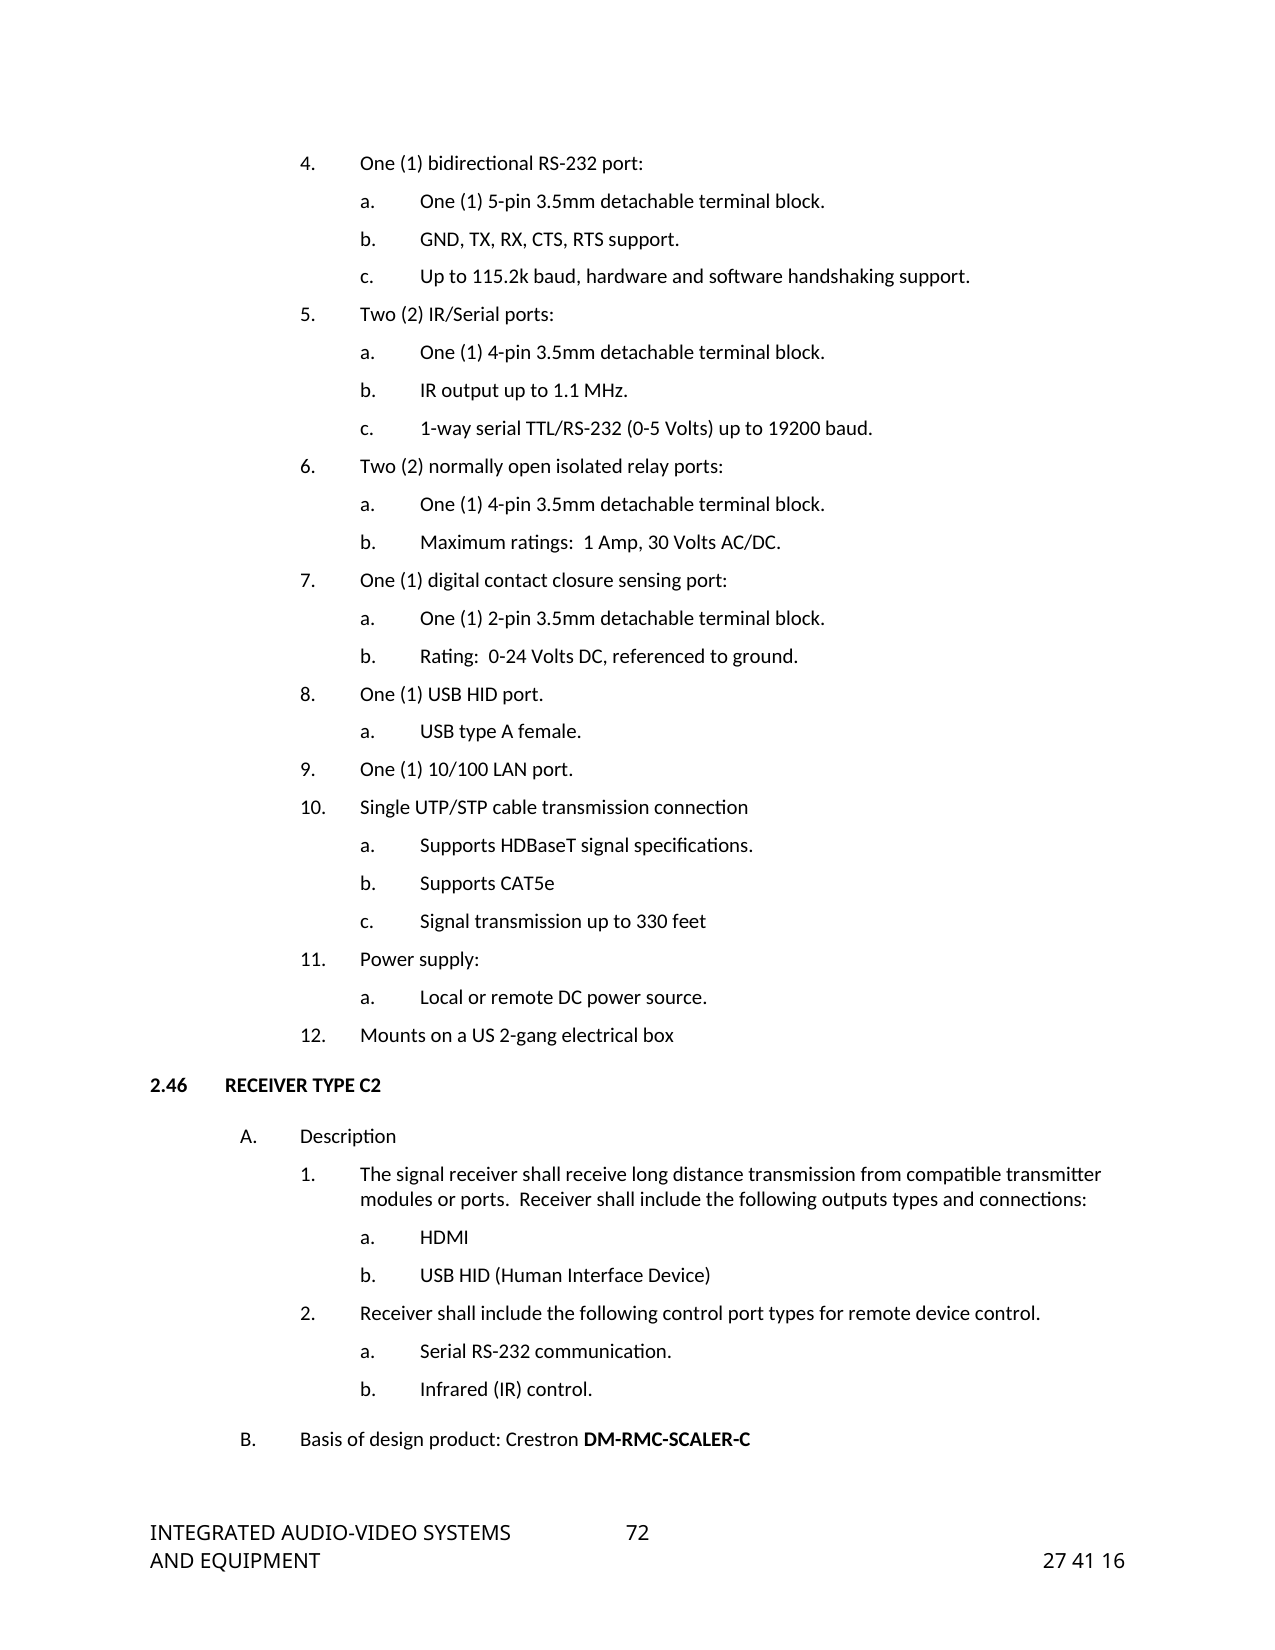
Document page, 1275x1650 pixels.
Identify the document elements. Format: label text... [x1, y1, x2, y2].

text Receiver shall include the following control port types for remote device control. [300, 1300, 1125, 1325]
text Description [240, 1123, 1125, 1148]
text IR output up to 1.1 MHz. [360, 377, 1125, 403]
text One (1) 4-pin 3.5mm detachable terminal block. [360, 491, 1125, 517]
text One (1) digital contact closure sensing port: [300, 567, 1125, 592]
text One (1) 5-pin 3.5mm detachable terminal block. [360, 188, 1125, 213]
text 1-way serial TTL/RS-232 (0-5 Volts) up to 19200 baud. [360, 415, 1125, 441]
text Local or remote DC power source. [360, 984, 1125, 1009]
text USB type A female. [360, 719, 1125, 744]
text Supports CAT5e [360, 870, 1125, 896]
text Two (2) IR/Serial ports: [300, 302, 1125, 327]
text RECEIVER TYPE C2 [150, 1072, 1125, 1098]
text Single UTP/STP cable transmission connection [300, 794, 1125, 820]
text One (1) 2-pin 3.5mm detachable terminal block. [360, 605, 1125, 630]
text One (1) USB HID port. [300, 681, 1125, 706]
text GND, TX, RX, CTS, RTS support. [360, 226, 1125, 251]
text One (1) 4-pin 3.5mm detachable terminal block. [360, 339, 1125, 365]
text USB HID (Human Interface Device) [360, 1262, 1125, 1287]
text One (1) bidirectional RS-232 port: [300, 150, 1125, 175]
text Basis of design product: Crestron DM-RMC-SCALER-C [240, 1426, 1125, 1452]
text Two (2) normally open isolated relay ports: [300, 453, 1125, 479]
text Power supply: [300, 946, 1125, 972]
text Maximum ratings: 1 Amp, 30 Volts AC/DC. [360, 529, 1125, 554]
text One (1) 10/100 LAN port. [300, 757, 1125, 782]
text Infrared (IR) control. [360, 1376, 1125, 1401]
text Signal transmission up to 330 feet [360, 908, 1125, 934]
text Mounts on a US 2-gang electrical box [300, 1022, 1125, 1047]
text Rating: 0-24 Volts DC, referenced to ground. [360, 643, 1125, 668]
text Up to 115.2k baud, hardware and software handshaking support. [360, 264, 1125, 289]
text The signal receiver shall receive long distance transmission from compatible transmitter modules or ports. Receiver shall include the following outputs types and connections: [300, 1161, 1125, 1212]
text Serial RS-232 communication. [360, 1338, 1125, 1363]
text HDMI [360, 1224, 1125, 1249]
text Supports HDBaseT signal specifications. [360, 832, 1125, 858]
